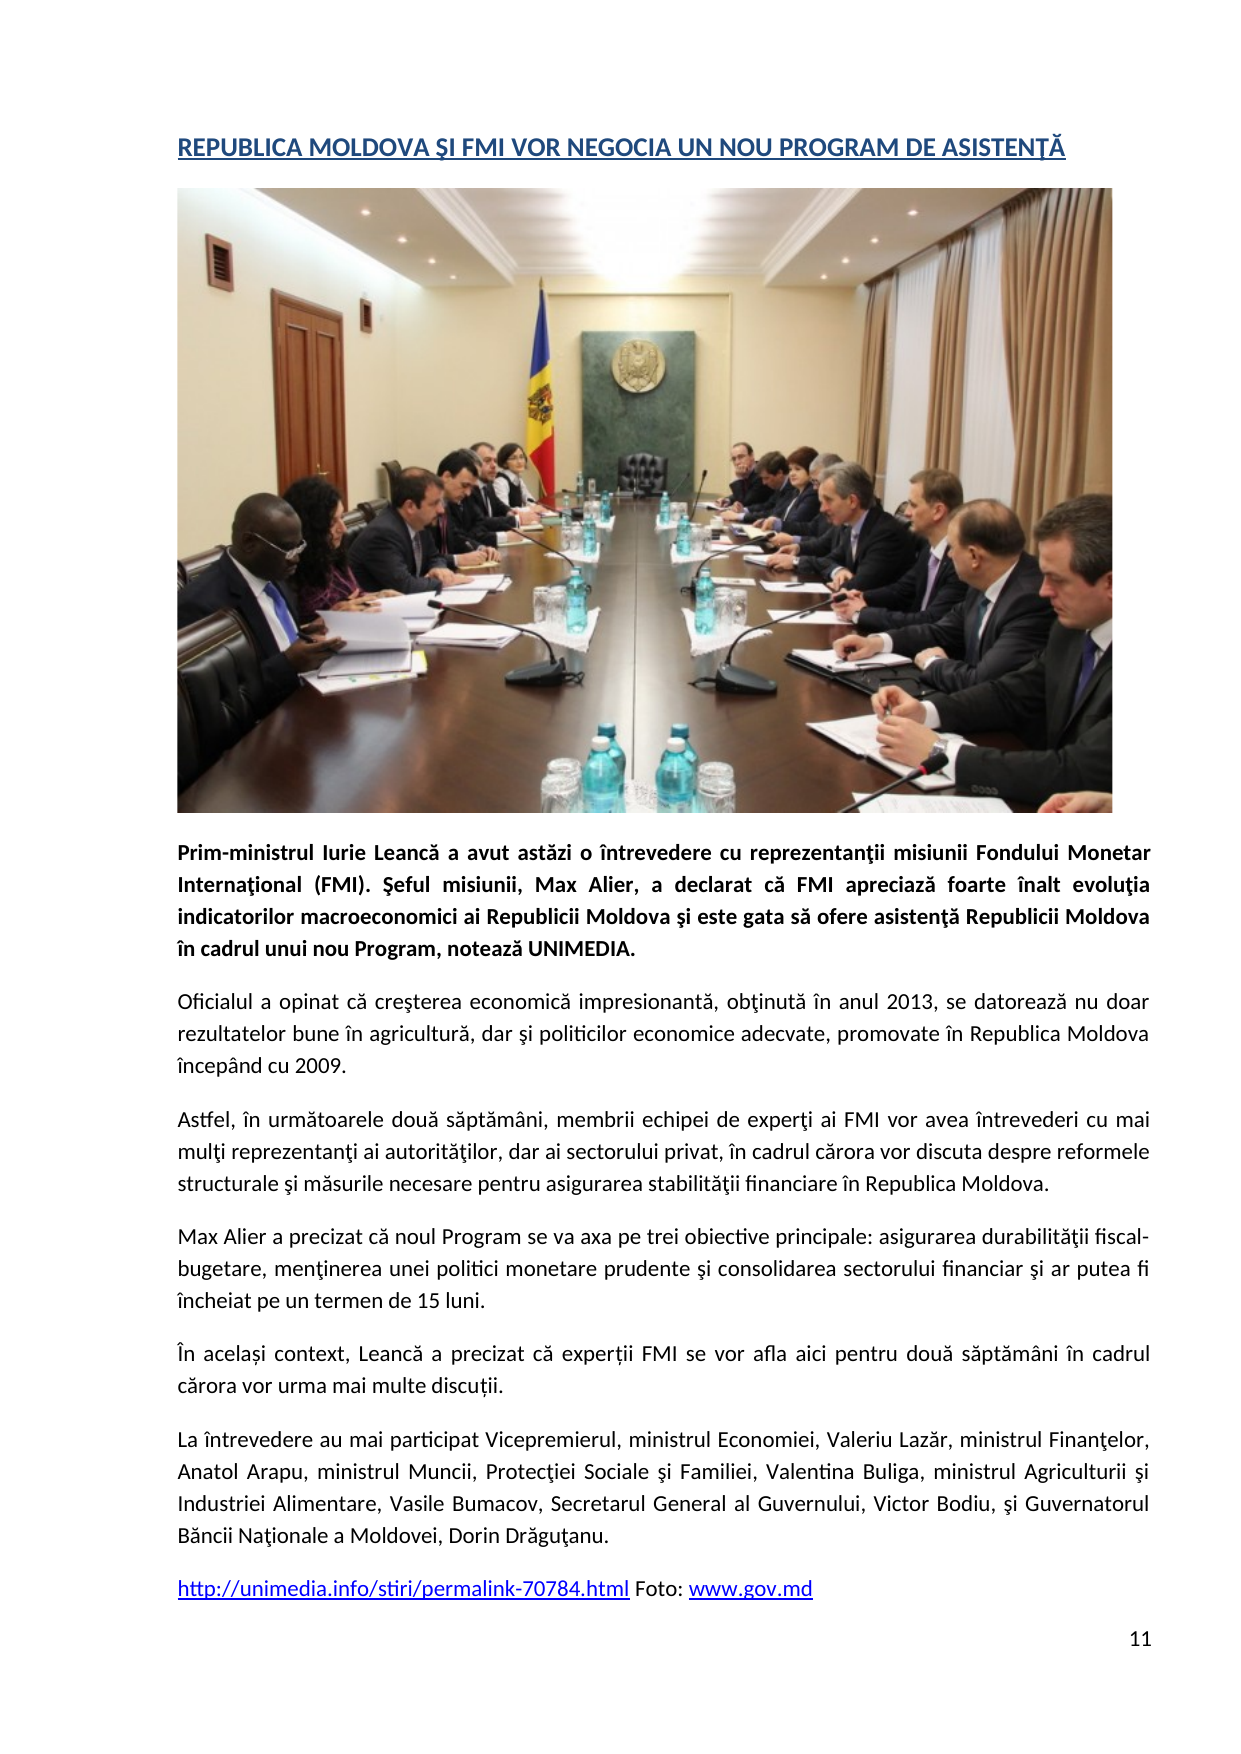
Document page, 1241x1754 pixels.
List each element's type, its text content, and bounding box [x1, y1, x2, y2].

text La întrevedere au mai participat Vicepremierul, ministrul Economiei, Valeriu Lazăr, ministrul Finanţelor, Anatol Arapu, ministrul Muncii, Protecţiei Sociale şi Familiei, Valentina Buliga, ministrul Agriculturii şi Industriei Alimentare, Vasile Bumacov, Secretarul General al Guvernului, Victor Bodiu, şi Guvernatorul Băncii Naţionale a Moldovei, Dorin Drăguţanu. [177, 1425, 1152, 1549]
text Max Alier a precizat că noul Program se va axa pe trei obiective principale: asigurarea durabilităţii fiscal-bugetare, menţinerea unei politici monetare prudente şi consolidarea sectorului financiar şi ar putea fi încheiat pe un termen de 15 luni. [177, 1222, 1152, 1314]
text În același context, Leancă a precizat că experții FMI se vor afla aici pentru două săptămâni în cadrul cărora vor urma mai multe discuții. [177, 1339, 1152, 1400]
text Astfel, în următoarele două săptămâni, membrii echipei de experţi ai FMI vor avea întrevederi cu mai mulţi reprezentanţi ai autorităţilor, dar ai sectorului privat, în cadrul cărora vor discuta despre reformele structurale şi măsurile necesare pentru asigurarea stabilităţii financiare în Republica Moldova. [177, 1105, 1152, 1197]
text Prim-ministrul Iurie Leancă a avut astăzi o întrevedere cu reprezentanţii misiunii Fondului Monetar Internaţional (FMI). Şeful misiunii, Max Alier, a declarat că FMI apreciază foarte înalt evoluţia indicatorilor macroeconomici ai Republicii Moldova şi este gata să ofere asistenţă Republicii Moldova în cadrul unui nou Program, notează UNIMEDIA. [177, 838, 1152, 962]
text Oficialul a opinat că creşterea economică impresionantă, obţinută în anul 2013, se datorează nu doar rezultatelor bune în agricultură, dar şi politicilor economice adecvate, promovate în Republica Moldova începând cu 2009. [177, 987, 1152, 1080]
picture [177, 188, 1113, 813]
text REPUBLICA MOLDOVA ŞI FMI VOR NEGOCIA UN NOU PROGRAM DE ASISTENŢĂ [177, 130, 1152, 163]
text http://unimedia.info/stiri/permalink-70784.html Foto: www.gov.md [177, 1574, 1152, 1602]
